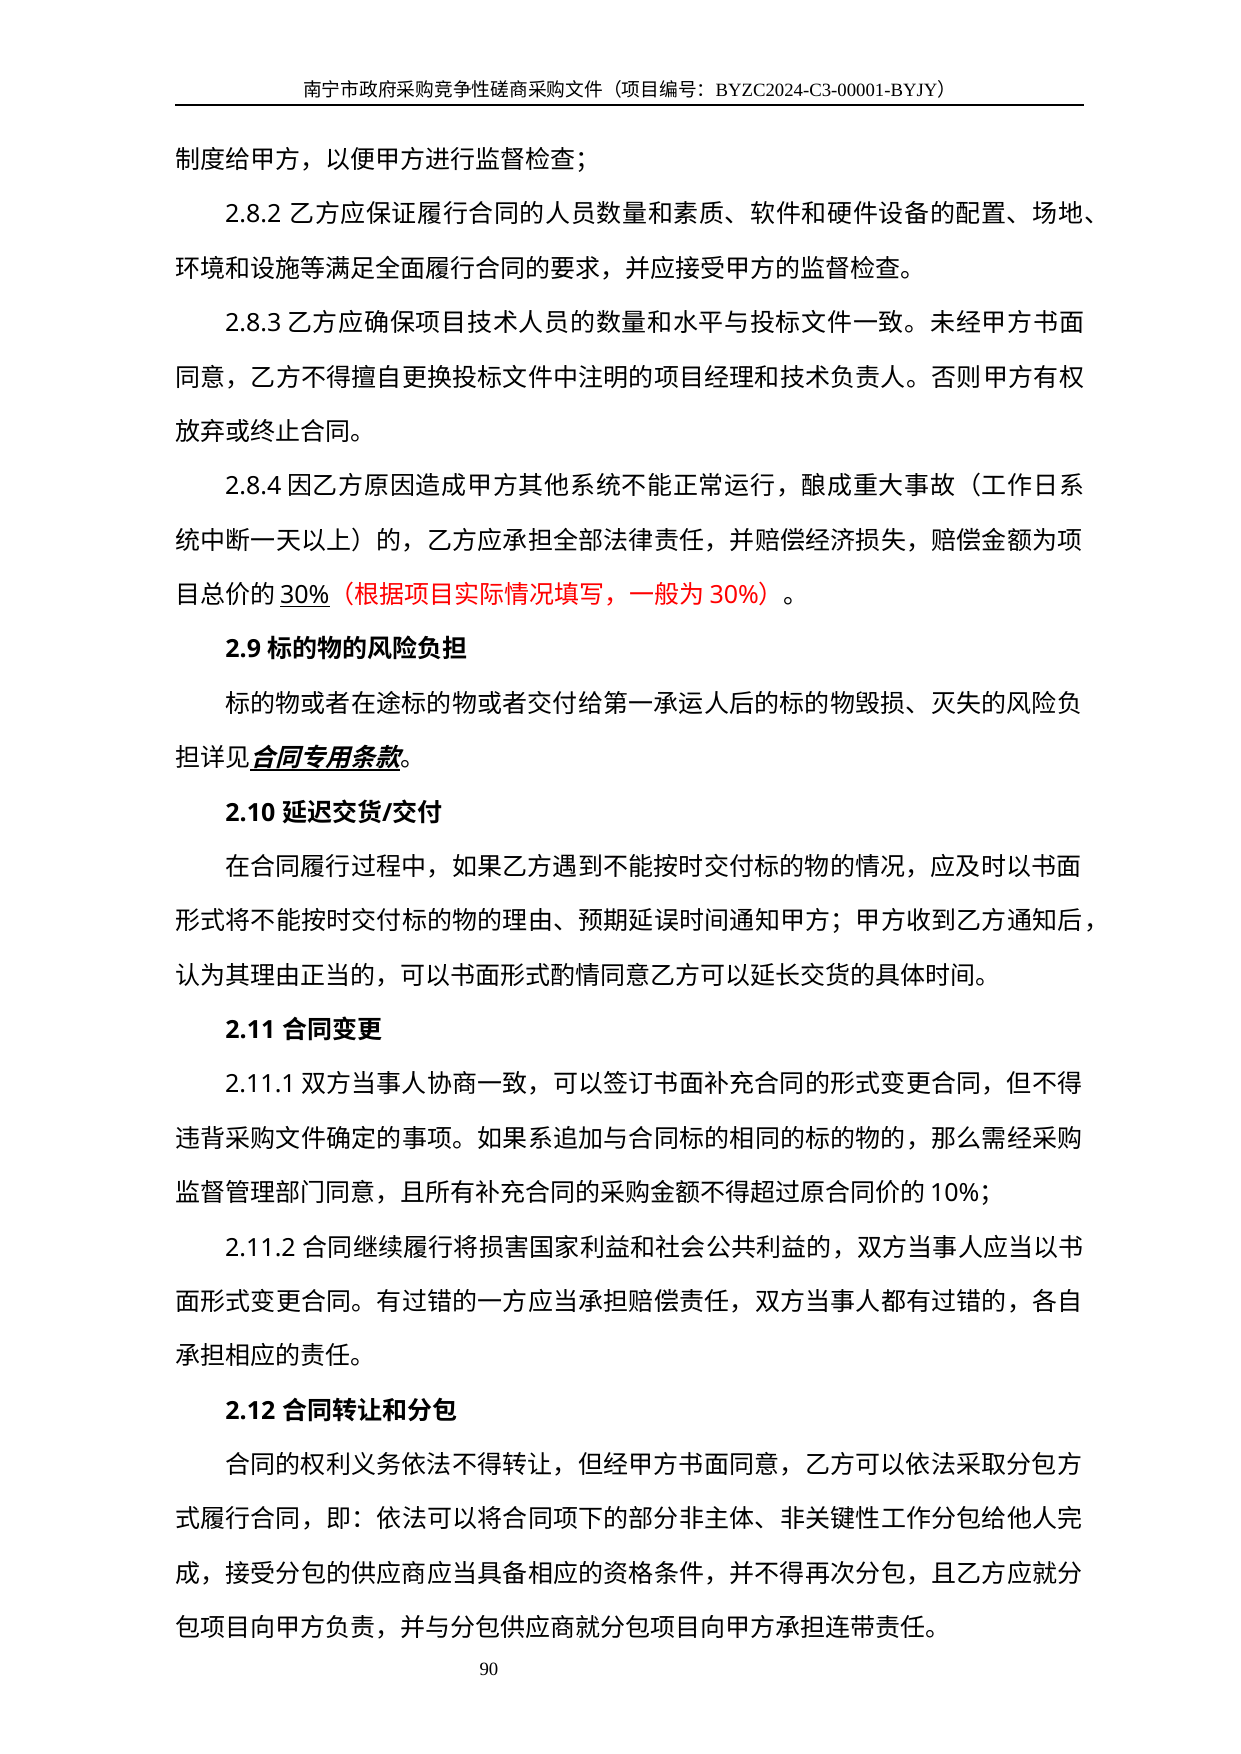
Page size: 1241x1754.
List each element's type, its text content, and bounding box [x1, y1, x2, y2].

text 合同的权利义务依法不得转让，但经甲方书面同意，乙方可以依法采取分包方式履行合同，即：依法可以将合同项下的部分非主体、非关键性工作分包给他人完成，接受分包的供应商应当具备相应的资格条件，并不得再次分包，且乙方应就分包项目向甲方负责，并与分包供应商就分包项目向甲方承担连带责任。 [175, 1444, 1084, 1644]
text 2.9 标的物的风险负担 [175, 629, 1084, 665]
text 2.10 延迟交货/交付 [175, 792, 1084, 828]
text 2.8.3乙方应确保项目技术人员的数量和水平与投标文件一致。未经甲方书面同意，乙方不得擅自更换投标文件中注明的项目经理和技术负责人。否则甲方有权放弃或终止合同。 [175, 303, 1084, 448]
text 2.12 合同转让和分包 [175, 1390, 1084, 1426]
text 2.8.2 乙方应保证履行合同的人员数量和素质、软件和硬件设备的配置、场地、环境和设施等满足全面履行合同的要求，并应接受甲方的监督检查。 [175, 194, 1084, 284]
text 2.11 合同变更 [175, 1009, 1084, 1046]
text 标的物或者在途标的物或者交付给第一承运人后的标的物毁损、灭失的风险负担详见合同专用条款。 [175, 683, 1084, 774]
text 2.8.4因乙方原因造成甲方其他系统不能正常运行，酿成重大事故（工作日系统中断一天以上）的，乙方应承担全部法律责任，并赔偿经济损失，赔偿金额为项目总价的30%（根据项目实际情况填写，一般为30%）。 [175, 466, 1084, 611]
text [175, 139, 1084, 176]
text 2.11.1双方当事人协商一致，可以签订书面补充合同的形式变更合同，但不得违背采购文件确定的事项。如果系追加与合同标的相同的标的物的，那么需经采购监督管理部门同意，且所有补充合同的采购金额不得超过原合同价的10%； [175, 1064, 1084, 1209]
text 2.11.2 合同继续履行将损害国家利益和社会公共利益的，双方当事人应当以书面形式变更合同。有过错的一方应当承担赔偿责任，双方当事人都有过错的，各自承担相应的责任。 [175, 1227, 1084, 1372]
text 在合同履行过程中，如果乙方遇到不能按时交付标的物的情况，应及时以书面形式将不能按时交付标的物的理由、预期延误时间通知甲方；甲方收到乙方通知后，认为其理由正当的，可以书面形式酌情同意乙方可以延长交货的具体时间。 [175, 846, 1084, 991]
